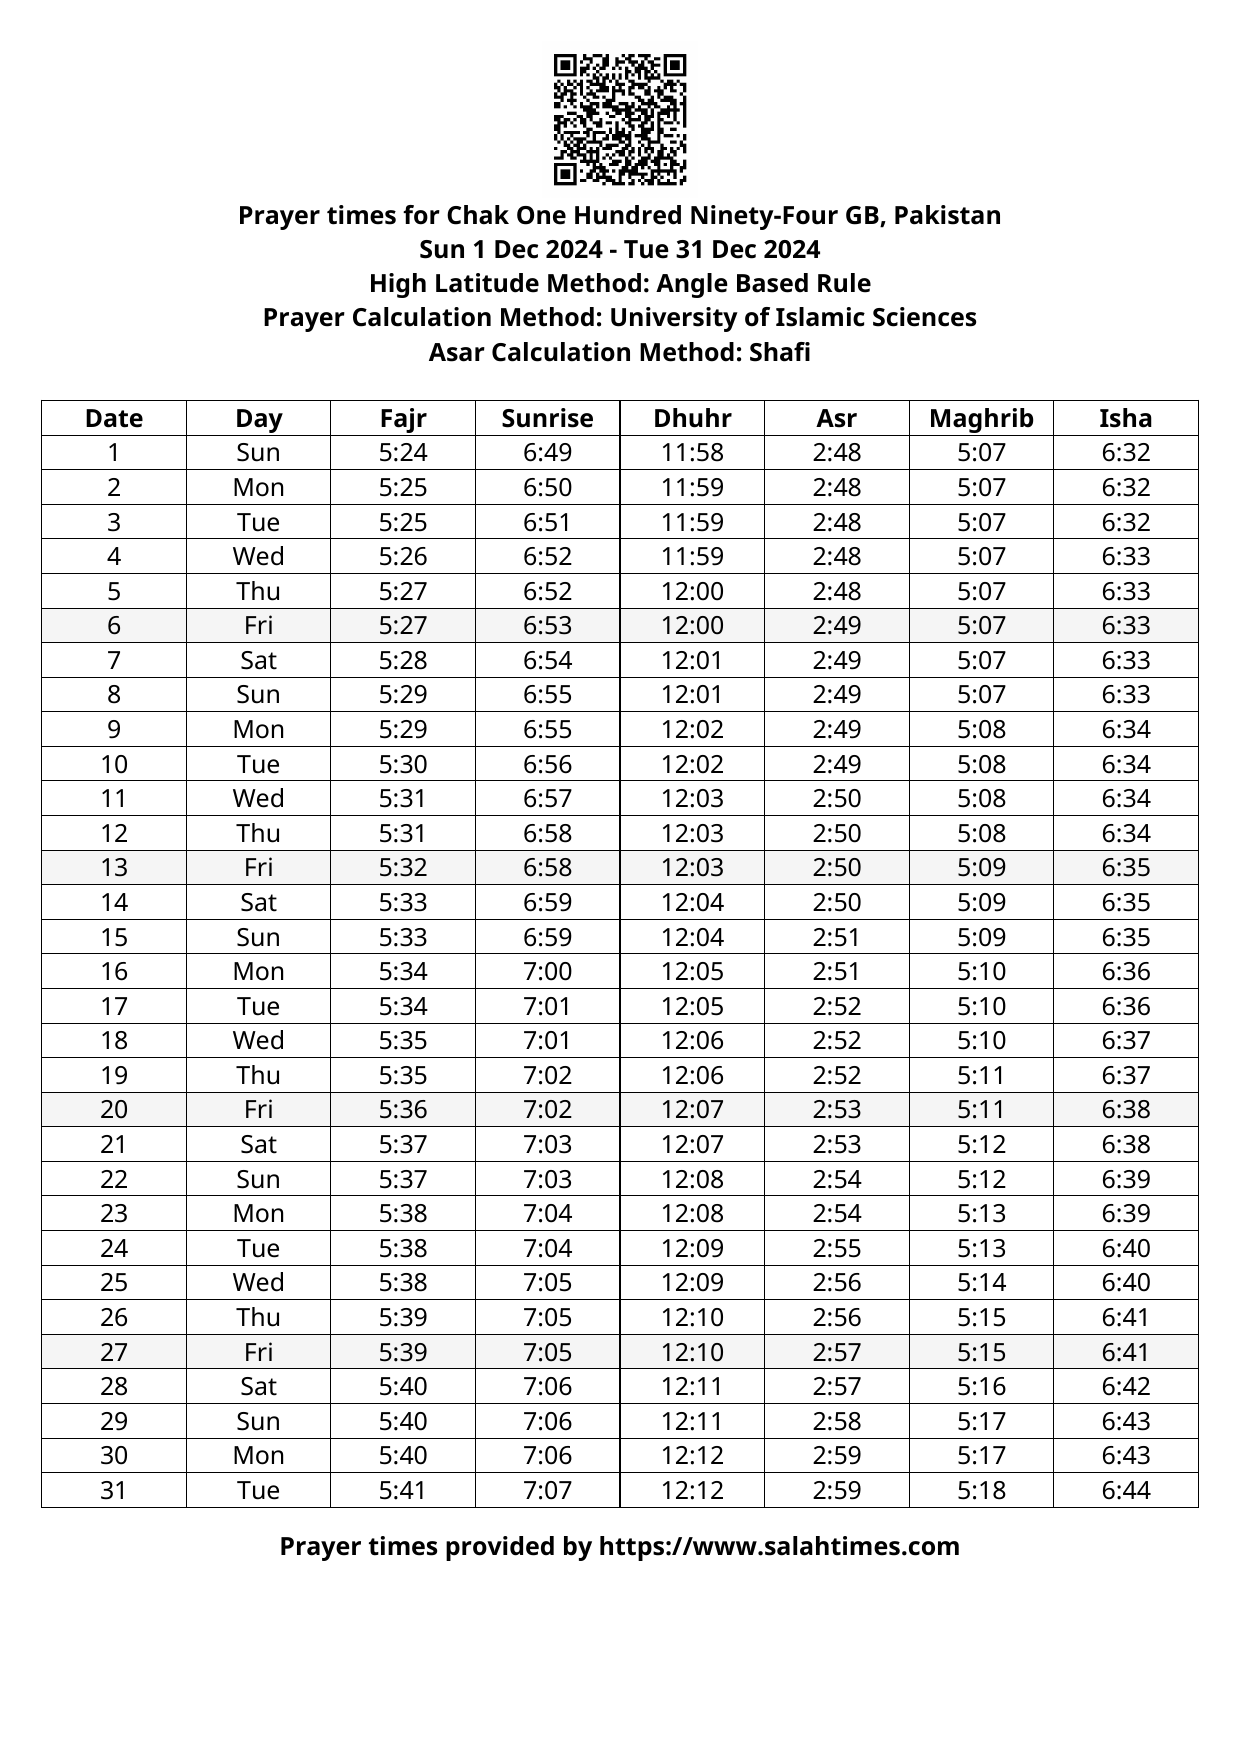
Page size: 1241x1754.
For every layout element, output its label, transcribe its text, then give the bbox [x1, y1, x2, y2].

table_cell 12:05 [621, 954, 764, 988]
table_cell 10 [42, 747, 186, 780]
table_cell 5:27 [331, 609, 475, 642]
table_cell Tue [187, 989, 330, 1022]
table_cell 5:26 [331, 539, 475, 573]
table_cell 5:29 [331, 712, 475, 746]
table_cell 6:59 [476, 920, 619, 953]
table_header Asr [765, 401, 909, 434]
table_cell 6:33 [1054, 609, 1198, 642]
table_cell 5:17 [910, 1439, 1053, 1472]
table_cell 6:57 [476, 781, 619, 815]
table_cell 5:40 [331, 1439, 475, 1472]
table_cell Mon [187, 470, 330, 504]
table_cell 2:50 [765, 816, 909, 849]
table_cell 5:14 [910, 1266, 1053, 1299]
table_cell 2:59 [765, 1439, 909, 1472]
table_cell 6:38 [1054, 1127, 1198, 1161]
table_cell 7:07 [476, 1473, 619, 1507]
table_cell Fri [187, 851, 330, 884]
table_cell 2:49 [765, 609, 909, 642]
table_cell 5:09 [910, 885, 1053, 919]
table_cell Thu [187, 816, 330, 849]
table_cell 6:41 [1054, 1300, 1198, 1334]
table_cell 7:06 [476, 1404, 619, 1437]
table_cell 14 [42, 885, 186, 919]
table_cell 5:07 [910, 436, 1053, 469]
table_cell Wed [187, 539, 330, 573]
table_cell 5:33 [331, 920, 475, 953]
table_cell 11:59 [621, 470, 764, 504]
table_cell 5:07 [910, 643, 1053, 677]
table_cell 5:40 [331, 1369, 475, 1403]
table_cell 6:34 [1054, 816, 1198, 849]
table_cell 2:48 [765, 505, 909, 538]
table_cell 2:50 [765, 851, 909, 884]
table_cell 5:07 [910, 574, 1053, 607]
table_cell 8 [42, 678, 186, 711]
table_cell 25 [42, 1266, 186, 1299]
table_cell 12:11 [621, 1369, 764, 1403]
table_cell 13 [42, 851, 186, 884]
table_cell 5:11 [910, 1093, 1053, 1126]
table_cell 5:24 [331, 436, 475, 469]
table_cell 5:08 [910, 816, 1053, 849]
text Prayer times for Chak One Hundred Ninety-Four GB, Pakistan [42, 198, 1198, 232]
table_cell 6:51 [476, 505, 619, 538]
table_cell Fri [187, 1093, 330, 1126]
table_cell Fri [187, 609, 330, 642]
table_cell 5:10 [910, 954, 1053, 988]
table_cell 5:17 [910, 1404, 1053, 1437]
table_cell Wed [187, 1266, 330, 1299]
table_cell 5:36 [331, 1093, 475, 1126]
table_cell 12:10 [621, 1300, 764, 1334]
table_cell 6:43 [1054, 1404, 1198, 1437]
table_cell 19 [42, 1058, 186, 1092]
table_cell 2:48 [765, 470, 909, 504]
table_cell 5:29 [331, 678, 475, 711]
table_cell 6:50 [476, 470, 619, 504]
table_cell Sun [187, 436, 330, 469]
table_cell Sat [187, 1127, 330, 1161]
table_cell 5:15 [910, 1335, 1053, 1368]
table_cell 6:32 [1054, 470, 1198, 504]
table_cell 6:55 [476, 678, 619, 711]
table_cell 6:36 [1054, 989, 1198, 1022]
table_cell 5:38 [331, 1196, 475, 1230]
table_cell Sun [187, 1404, 330, 1437]
table_cell 7:04 [476, 1231, 619, 1264]
table_cell 12:03 [621, 816, 764, 849]
table_cell 12:03 [621, 781, 764, 815]
table_cell 6 [42, 609, 186, 642]
table_cell 17 [42, 989, 186, 1022]
table_cell 5:13 [910, 1196, 1053, 1230]
table_cell 5:34 [331, 954, 475, 988]
table_cell 2:59 [765, 1473, 909, 1507]
table_cell 7:00 [476, 954, 619, 988]
table_cell 5:35 [331, 1058, 475, 1092]
table_cell 16 [42, 954, 186, 988]
table_cell 2:51 [765, 920, 909, 953]
table_cell Mon [187, 1439, 330, 1472]
table_cell 2:49 [765, 747, 909, 780]
table_cell 12:09 [621, 1231, 764, 1264]
table_cell 2:56 [765, 1266, 909, 1299]
table_cell 2:49 [765, 643, 909, 677]
table_cell 24 [42, 1231, 186, 1264]
table_cell 6:41 [1054, 1335, 1198, 1368]
table_cell 5:10 [910, 1024, 1053, 1057]
table_cell 6:39 [1054, 1162, 1198, 1195]
table_cell 2:52 [765, 1024, 909, 1057]
table_header Day [187, 401, 330, 434]
table_cell 5:37 [331, 1127, 475, 1161]
table_cell 5:07 [910, 678, 1053, 711]
table_cell 6:44 [1054, 1473, 1198, 1507]
table_cell 12:10 [621, 1335, 764, 1368]
table_header Isha [1054, 401, 1198, 434]
table_cell 6:40 [1054, 1266, 1198, 1299]
table_cell 12:12 [621, 1439, 764, 1472]
table_header Fajr [331, 401, 475, 434]
table_cell 6:38 [1054, 1093, 1198, 1126]
table_cell 22 [42, 1162, 186, 1195]
table_cell Fri [187, 1335, 330, 1368]
table_cell 7:02 [476, 1058, 619, 1092]
table_cell 6:42 [1054, 1369, 1198, 1403]
text Asar Calculation Method: Shafi [42, 334, 1198, 368]
table_cell 12:00 [621, 574, 764, 607]
table_cell 29 [42, 1404, 186, 1437]
table_cell Sat [187, 1369, 330, 1403]
table_cell 5:07 [910, 470, 1053, 504]
table_cell 2:54 [765, 1196, 909, 1230]
table_cell 5:08 [910, 781, 1053, 815]
table_cell Mon [187, 712, 330, 746]
table_cell 2:52 [765, 989, 909, 1022]
table_cell 5:39 [331, 1300, 475, 1334]
table_cell 6:34 [1054, 747, 1198, 780]
table_cell 6:52 [476, 574, 619, 607]
table_cell 12:11 [621, 1404, 764, 1437]
table_cell Thu [187, 1058, 330, 1092]
table_cell 5:40 [331, 1404, 475, 1437]
table_cell 5:34 [331, 989, 475, 1022]
table_cell 6:43 [1054, 1439, 1198, 1472]
table_cell 6:37 [1054, 1024, 1198, 1057]
table_cell 12:01 [621, 678, 764, 711]
table_cell 5:07 [910, 539, 1053, 573]
table_cell Wed [187, 781, 330, 815]
table_cell 7:01 [476, 989, 619, 1022]
table_cell 2:58 [765, 1404, 909, 1437]
table_cell 7:06 [476, 1439, 619, 1472]
table_cell 6:33 [1054, 539, 1198, 573]
table_cell 2:52 [765, 1058, 909, 1092]
table_cell 7:01 [476, 1024, 619, 1057]
table_cell 6:33 [1054, 678, 1198, 711]
table_cell 11:58 [621, 436, 764, 469]
table_cell 7:05 [476, 1266, 619, 1299]
table_cell 20 [42, 1093, 186, 1126]
table_cell 23 [42, 1196, 186, 1230]
table_cell 2:49 [765, 712, 909, 746]
table_cell 6:32 [1054, 505, 1198, 538]
table_cell 2:57 [765, 1335, 909, 1368]
table_cell 12:07 [621, 1093, 764, 1126]
table_cell Thu [187, 1300, 330, 1334]
table_cell 2:50 [765, 885, 909, 919]
table_cell 7:05 [476, 1335, 619, 1368]
table_cell 12:02 [621, 747, 764, 780]
table_cell Sun [187, 678, 330, 711]
table_cell Sun [187, 920, 330, 953]
table_header Date [42, 401, 186, 434]
table_cell 30 [42, 1439, 186, 1472]
table_cell 7:02 [476, 1093, 619, 1126]
table_cell 12:08 [621, 1162, 764, 1195]
table_cell 5:11 [910, 1058, 1053, 1092]
table_cell 5:32 [331, 851, 475, 884]
table_cell 12:07 [621, 1127, 764, 1161]
table_cell 5:13 [910, 1231, 1053, 1264]
table_cell 5:09 [910, 851, 1053, 884]
table_cell 6:58 [476, 816, 619, 849]
table_cell 6:36 [1054, 954, 1198, 988]
table_cell 6:35 [1054, 851, 1198, 884]
table_cell 5:27 [331, 574, 475, 607]
table_cell 12:05 [621, 989, 764, 1022]
text Prayer times provided by https://www.salahtimes.com [42, 1528, 1198, 1563]
table_cell 5:16 [910, 1369, 1053, 1403]
table_cell 12:06 [621, 1058, 764, 1092]
table_cell 12:02 [621, 712, 764, 746]
table_cell 12 [42, 816, 186, 849]
table_cell 15 [42, 920, 186, 953]
table_cell 5:30 [331, 747, 475, 780]
table_cell 6:35 [1054, 885, 1198, 919]
table_cell 6:34 [1054, 712, 1198, 746]
table_cell 6:34 [1054, 781, 1198, 815]
table_cell 12:00 [621, 609, 764, 642]
table_cell 7:05 [476, 1300, 619, 1334]
table_cell 6:53 [476, 609, 619, 642]
table_cell 2:56 [765, 1300, 909, 1334]
table_cell 6:59 [476, 885, 619, 919]
table_cell 7:06 [476, 1369, 619, 1403]
table_header Sunrise [476, 401, 619, 434]
table_cell 5:41 [331, 1473, 475, 1507]
table_cell 11 [42, 781, 186, 815]
table_cell 6:58 [476, 851, 619, 884]
table_cell 3 [42, 505, 186, 538]
table_cell 2:48 [765, 574, 909, 607]
table_cell Tue [187, 1231, 330, 1264]
table_cell 6:35 [1054, 920, 1198, 953]
table_cell Sat [187, 885, 330, 919]
table_cell 9 [42, 712, 186, 746]
table_cell 5:39 [331, 1335, 475, 1368]
table_header Maghrib [910, 401, 1053, 434]
table_cell 2:48 [765, 436, 909, 469]
table_cell 5:09 [910, 920, 1053, 953]
table_cell 6:40 [1054, 1231, 1198, 1264]
table_cell 5:25 [331, 505, 475, 538]
table_cell 2:50 [765, 781, 909, 815]
table_cell 31 [42, 1473, 186, 1507]
table_cell Wed [187, 1024, 330, 1057]
text Prayer Calculation Method: University of Islamic Sciences [42, 300, 1198, 334]
table_cell 12:09 [621, 1266, 764, 1299]
table_cell 6:56 [476, 747, 619, 780]
table_cell 1 [42, 436, 186, 469]
table_cell 12:01 [621, 643, 764, 677]
table_cell 6:33 [1054, 643, 1198, 677]
text High Latitude Method: Angle Based Rule [42, 266, 1198, 300]
table_cell 11:59 [621, 505, 764, 538]
table_cell 5:28 [331, 643, 475, 677]
table_cell 7:03 [476, 1127, 619, 1161]
table_cell 12:08 [621, 1196, 764, 1230]
table_cell 12:06 [621, 1024, 764, 1057]
table_cell 6:32 [1054, 436, 1198, 469]
table_cell 5:38 [331, 1231, 475, 1264]
table_cell 5:12 [910, 1127, 1053, 1161]
table_cell 6:54 [476, 643, 619, 677]
table_cell 2:57 [765, 1369, 909, 1403]
table_header Dhuhr [621, 401, 764, 434]
text Sun 1 Dec 2024 - Tue 31 Dec 2024 [42, 232, 1198, 266]
table_cell 27 [42, 1335, 186, 1368]
table_cell Mon [187, 1196, 330, 1230]
table_cell 5:31 [331, 781, 475, 815]
table_cell 12:12 [621, 1473, 764, 1507]
table_cell Tue [187, 505, 330, 538]
table_cell 5:38 [331, 1266, 475, 1299]
table_cell 6:37 [1054, 1058, 1198, 1092]
table_cell 5:33 [331, 885, 475, 919]
table_cell 2:51 [765, 954, 909, 988]
table_cell Tue [187, 747, 330, 780]
table_cell 21 [42, 1127, 186, 1161]
table_cell 5:37 [331, 1162, 475, 1195]
table_cell 4 [42, 539, 186, 573]
table_cell 2:53 [765, 1093, 909, 1126]
table_cell Mon [187, 954, 330, 988]
table_cell 5:12 [910, 1162, 1053, 1195]
table_cell 2:53 [765, 1127, 909, 1161]
table_cell 7:03 [476, 1162, 619, 1195]
table_cell 2:48 [765, 539, 909, 573]
table_cell 12:03 [621, 851, 764, 884]
table_cell 2:49 [765, 678, 909, 711]
table_cell 12:04 [621, 885, 764, 919]
table_cell Thu [187, 574, 330, 607]
picture [542, 41, 699, 198]
table_cell 5:08 [910, 747, 1053, 780]
table_cell 7:04 [476, 1196, 619, 1230]
table_cell 18 [42, 1024, 186, 1057]
table_cell 5:10 [910, 989, 1053, 1022]
table_cell 5:07 [910, 505, 1053, 538]
table_cell 2:54 [765, 1162, 909, 1195]
table_cell 7 [42, 643, 186, 677]
table_cell 5:07 [910, 609, 1053, 642]
table_cell Sun [187, 1162, 330, 1195]
table_cell 6:49 [476, 436, 619, 469]
table_cell Tue [187, 1473, 330, 1507]
table_cell 5:08 [910, 712, 1053, 746]
table_cell 6:52 [476, 539, 619, 573]
table_cell 11:59 [621, 539, 764, 573]
table_cell 5:25 [331, 470, 475, 504]
table_cell 5:31 [331, 816, 475, 849]
table_cell 12:04 [621, 920, 764, 953]
table_cell 5:35 [331, 1024, 475, 1057]
table_cell 6:39 [1054, 1196, 1198, 1230]
table_cell 28 [42, 1369, 186, 1403]
table_cell 5:15 [910, 1300, 1053, 1334]
table_cell 5 [42, 574, 186, 607]
table_cell 6:33 [1054, 574, 1198, 607]
table_cell 2:55 [765, 1231, 909, 1264]
table_cell Sat [187, 643, 330, 677]
table_cell 6:55 [476, 712, 619, 746]
table_cell 5:18 [910, 1473, 1053, 1507]
table_cell 26 [42, 1300, 186, 1334]
table_cell 2 [42, 470, 186, 504]
